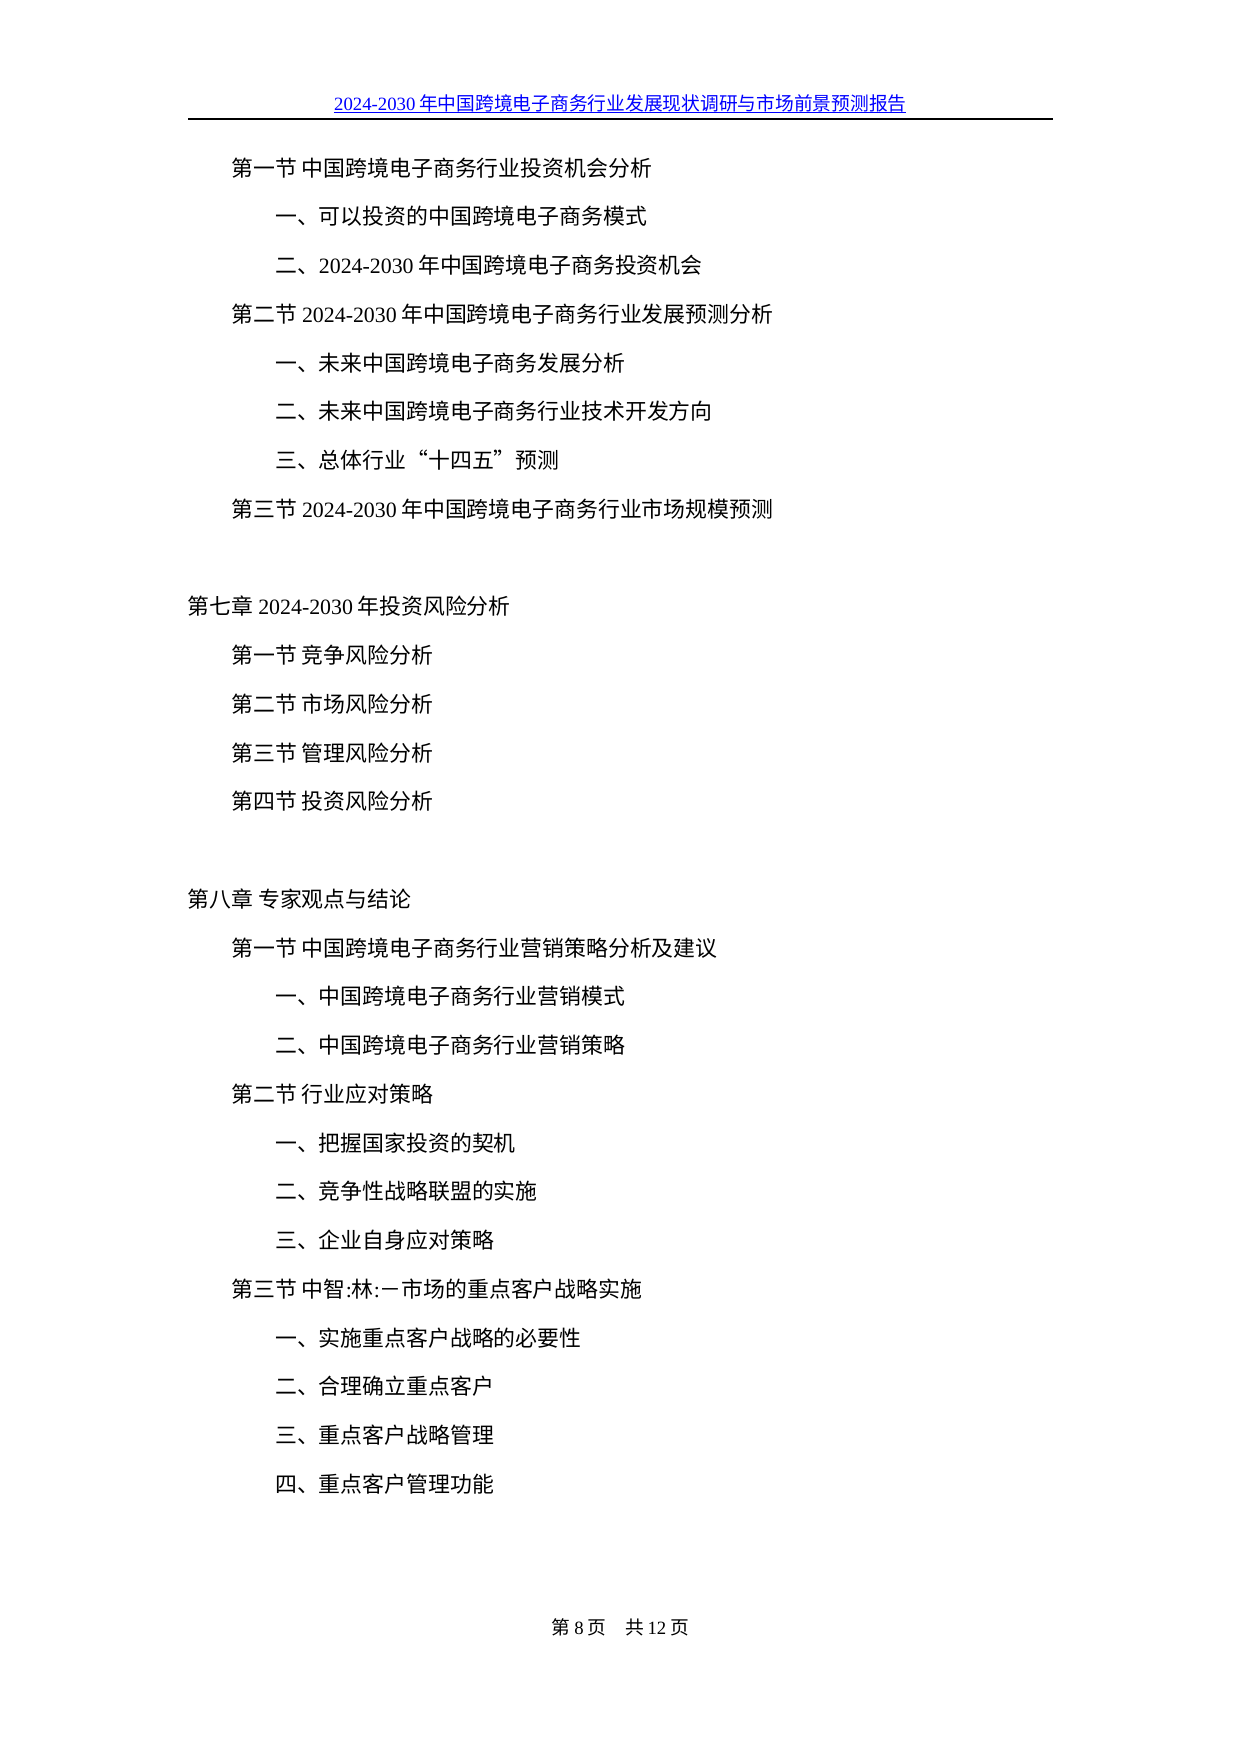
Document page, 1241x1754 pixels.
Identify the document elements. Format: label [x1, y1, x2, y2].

text [187, 150, 1053, 1499]
